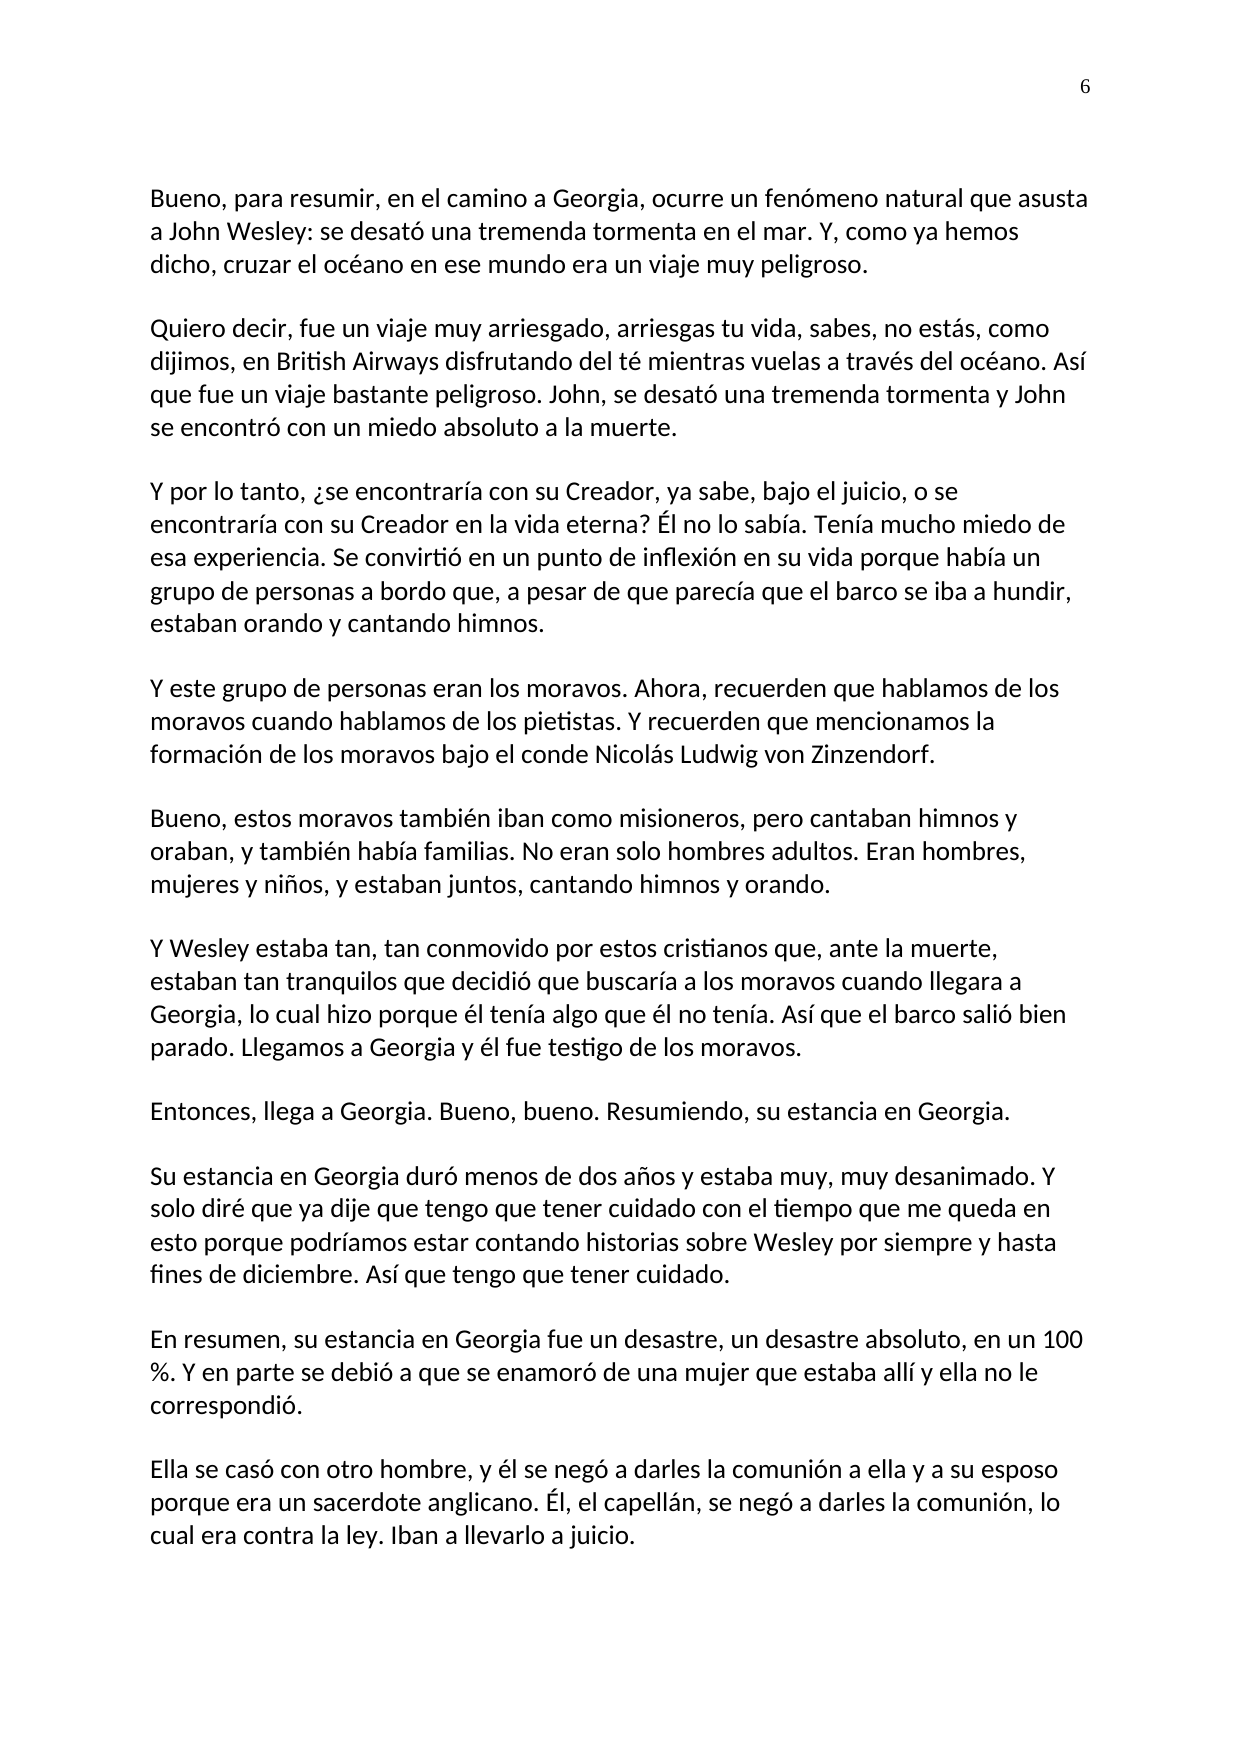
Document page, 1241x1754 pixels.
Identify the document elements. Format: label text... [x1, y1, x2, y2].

text Quiero decir, fue un viaje muy arriesgado, arriesgas tu vida, sabes, no estás, como dijimos, en British Airways disfrutando del té mientras vuelas a través del océano. Así que fue un viaje bastante peligroso. John, se desató una tremenda tormenta y John se encontró con un miedo absoluto a la muerte. [150, 311, 1090, 443]
text Ella se casó con otro hombre, y él se negó a darles la comunión a ella y a su esposo porque era un sacerdote anglicano. Él, el capellán, se negó a darles la comunión, lo cual era contra la ley. Iban a llevarlo a juicio. [150, 1452, 1090, 1551]
text Y por lo tanto, ¿se encontraría con su Creador, ya sabe, bajo el juicio, o se encontraría con su Creador en la vida eterna? Él no lo sabía. Tenía mucho miedo de esa experiencia. Se convirtió en un punto de inflexión en su vida porque había un grupo de personas a bordo que, a pesar de que parecía que el barco se iba a hundir, estaban orando y cantando himnos. [150, 474, 1090, 640]
text Entonces, llega a Georgia. Bueno, bueno. Resumiendo, su estancia en Georgia. [150, 1094, 1090, 1127]
text Su estancia en Georgia duró menos de dos años y estaba muy, muy desanimado. Y solo diré que ya dije que tengo que tener cuidado con el tiempo que me queda en esto porque podríamos estar contando historias sobre Wesley por siempre y hasta fines de diciembre. Así que tengo que tener cuidado. [150, 1159, 1090, 1291]
text En resumen, su estancia en Georgia fue un desastre, un desastre absoluto, en un 100 %. Y en parte se debió a que se enamoró de una mujer que estaba allí y ella no le correspondió. [150, 1322, 1090, 1421]
text Bueno, para resumir, en el camino a Georgia, ocurre un fenómeno natural que asusta a John Wesley: se desató una tremenda tormenta en el mar. Y, como ya hemos dicho, cruzar el océano en ese mundo era un viaje muy peligroso. [150, 181, 1090, 280]
text Y Wesley estaba tan, tan conmovido por estos cristianos que, ante la muerte, estaban tan tranquilos que decidió que buscaría a los moravos cuando llegara a Georgia, lo cual hizo porque él tenía algo que él no tenía. Así que el barco salió bien parado. Llegamos a Georgia y él fue testigo de los moravos. [150, 931, 1090, 1063]
text Y este grupo de personas eran los moravos. Ahora, recuerden que hablamos de los moravos cuando hablamos de los pietistas. Y recuerden que mencionamos la formación de los moravos bajo el conde Nicolás Ludwig von Zinzendorf. [150, 671, 1090, 770]
text Bueno, estos moravos también iban como misioneros, pero cantaban himnos y oraban, y también había familias. No eran solo hombres adultos. Eran hombres, mujeres y niños, y estaban juntos, cantando himnos y orando. [150, 801, 1090, 900]
